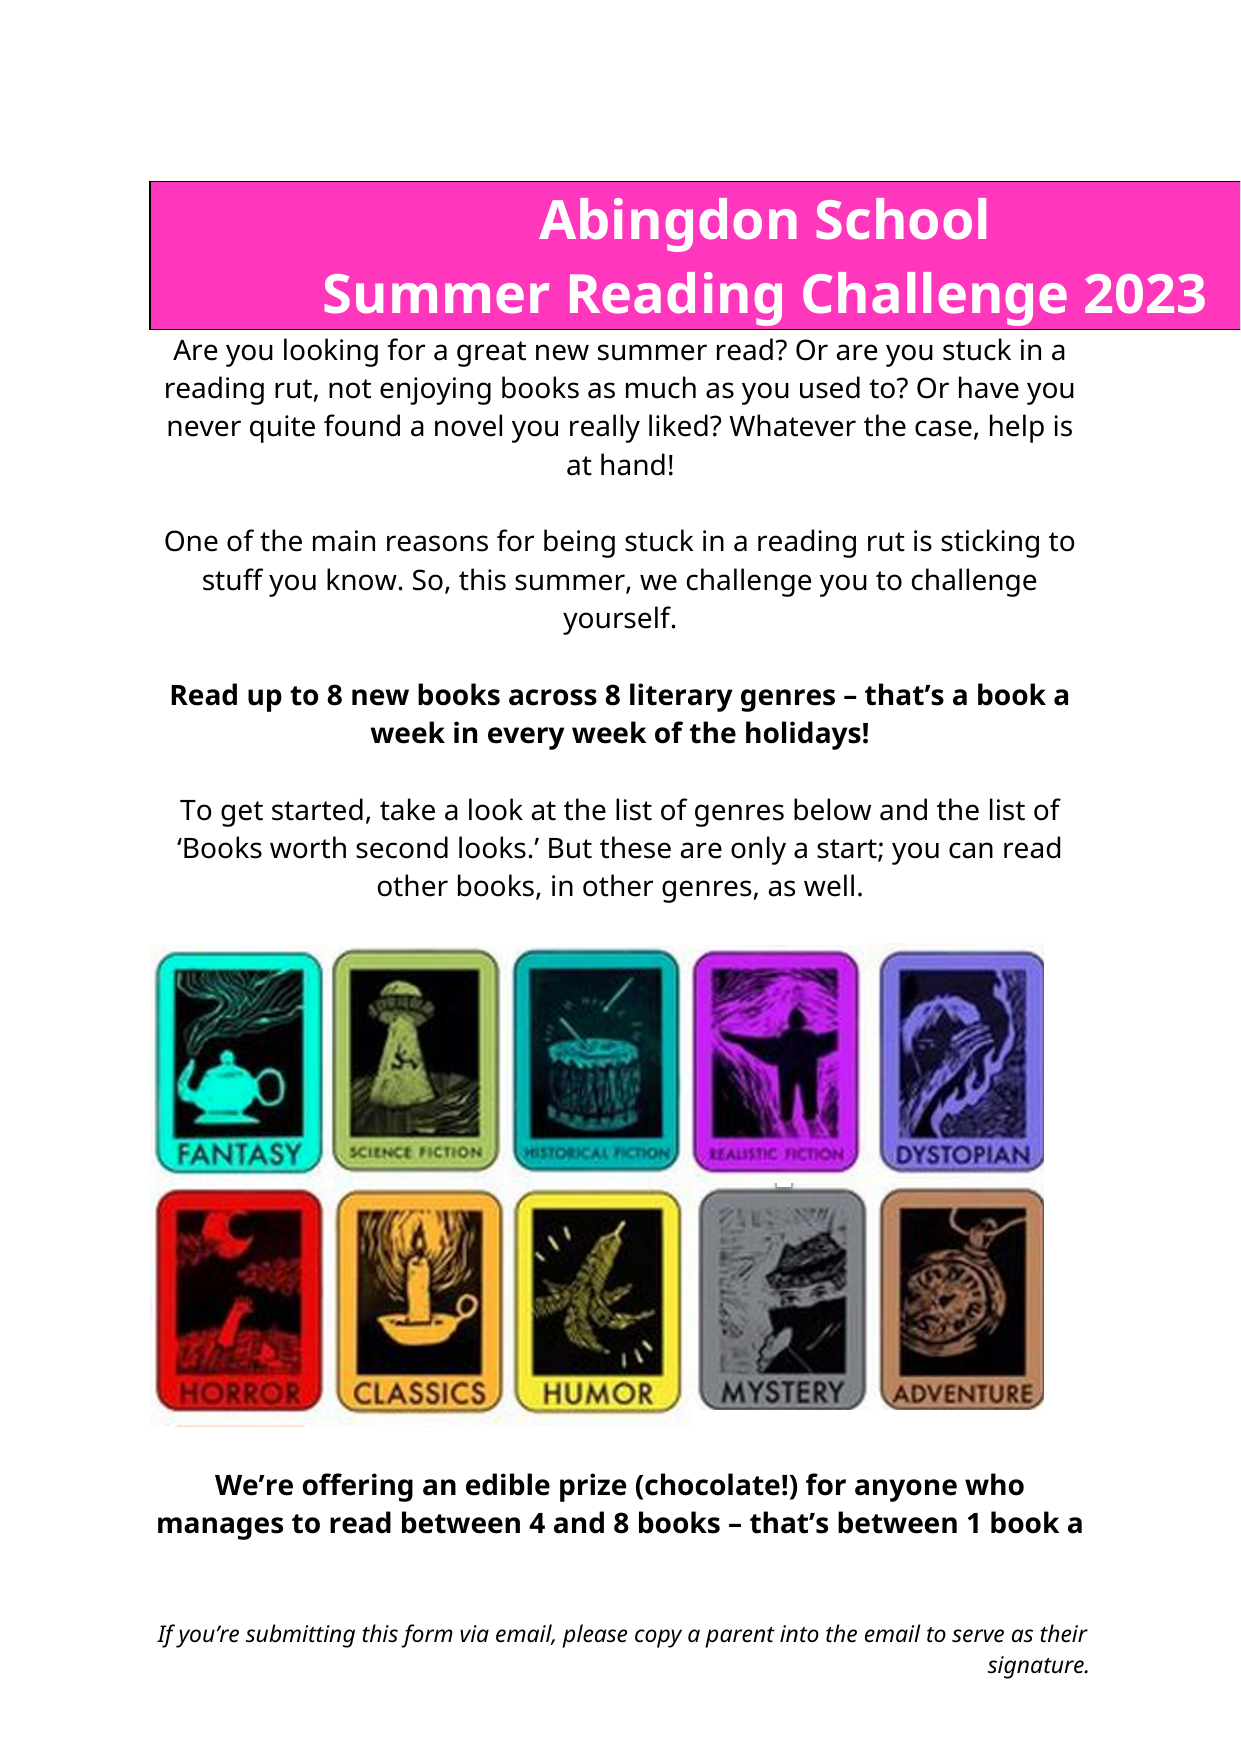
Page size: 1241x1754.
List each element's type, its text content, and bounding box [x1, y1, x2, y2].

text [150, 1465, 1090, 1542]
picture [150, 943, 1044, 1427]
text One of the main reasons for being stuck in a reading rut is sticking to stuff you know. So, this summer, we challenge you to challenge yourself. [150, 522, 1090, 637]
text Read up to 8 new books across 8 literary genres – that’s a book a week in every week of the holidays! [150, 675, 1090, 752]
table_header Abingdon School Summer Reading Challenge 2023 [151, 182, 1240, 329]
text To get started, take a look at the list of genres below and the list of ‘Books worth second looks.’ But these are only a start; you can read other books, in other genres, as well. [150, 790, 1090, 905]
text Are you looking for a great new summer read? Or are you stuck in a reading rut, not enjoying books as much as you used to? Or have you never quite found a novel you really liked? Whatever the case, help is at hand! [150, 330, 1090, 483]
